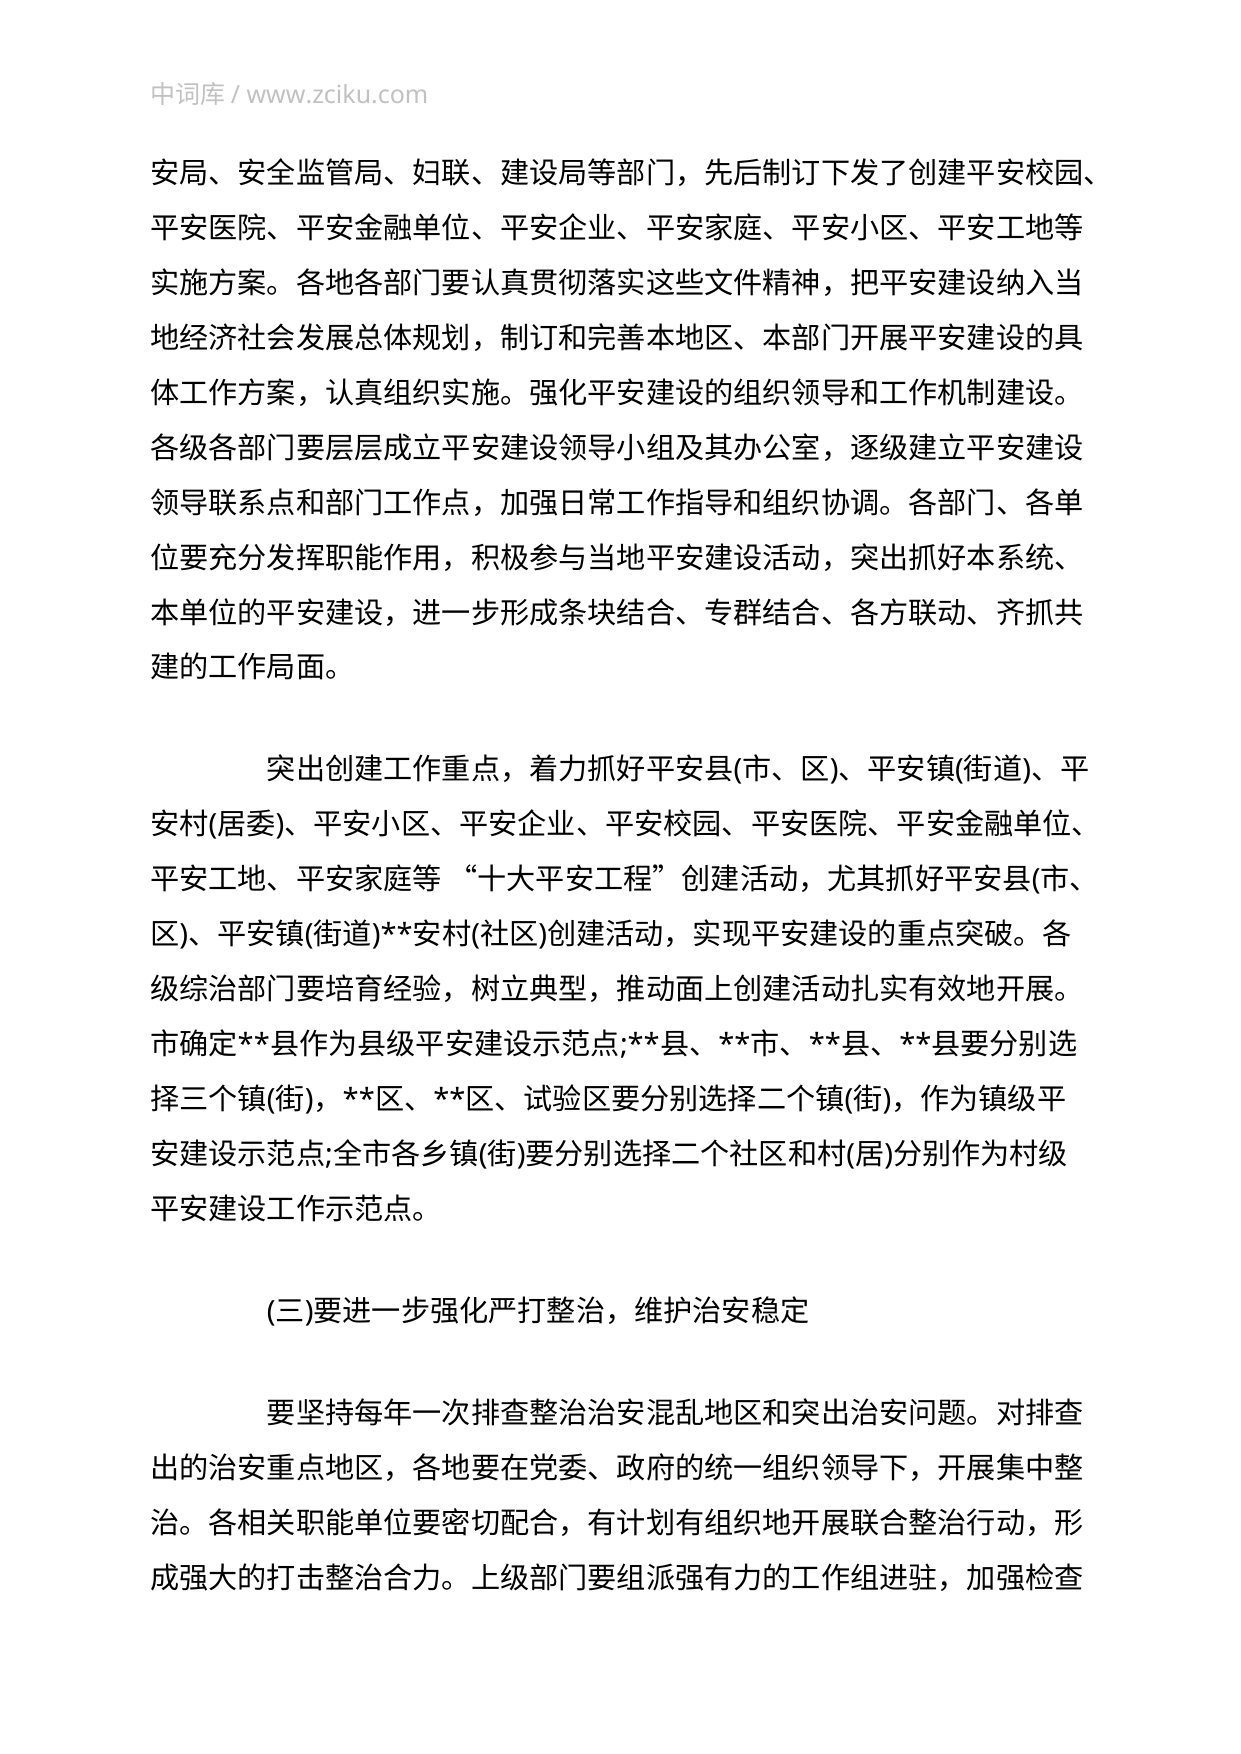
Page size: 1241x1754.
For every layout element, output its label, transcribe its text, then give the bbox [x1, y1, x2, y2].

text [150, 150, 1090, 686]
text 突出创建工作重点，着力抓好平安县(市、区)、平安镇(街道)、平安村(居委)、平安小区、平安企业、平安校园、平安医院、平安金融单位、平安工地、平安家庭等 “十大平安工程”创建活动，尤其抓好平安县(市、区)、平安镇(街道)**安村(社区)创建活动，实现平安建设的重点突破。各级综治部门要培育经验，树立典型，推动面上创建活动扎实有效地开展。市确定**县作为县级平安建设示范点;**县、**市、**县、**县要分别选择三个镇(街)，**区、**区、试验区要分别选择二个镇(街)，作为镇级平安建设示范点;全市各乡镇(街)要分别选择二个社区和村(居)分别作为村级平安建设工作示范点。 [150, 746, 1090, 1228]
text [150, 1389, 1090, 1596]
text (三)要进一步强化严打整治，维护治安稳定 [150, 1287, 1090, 1330]
